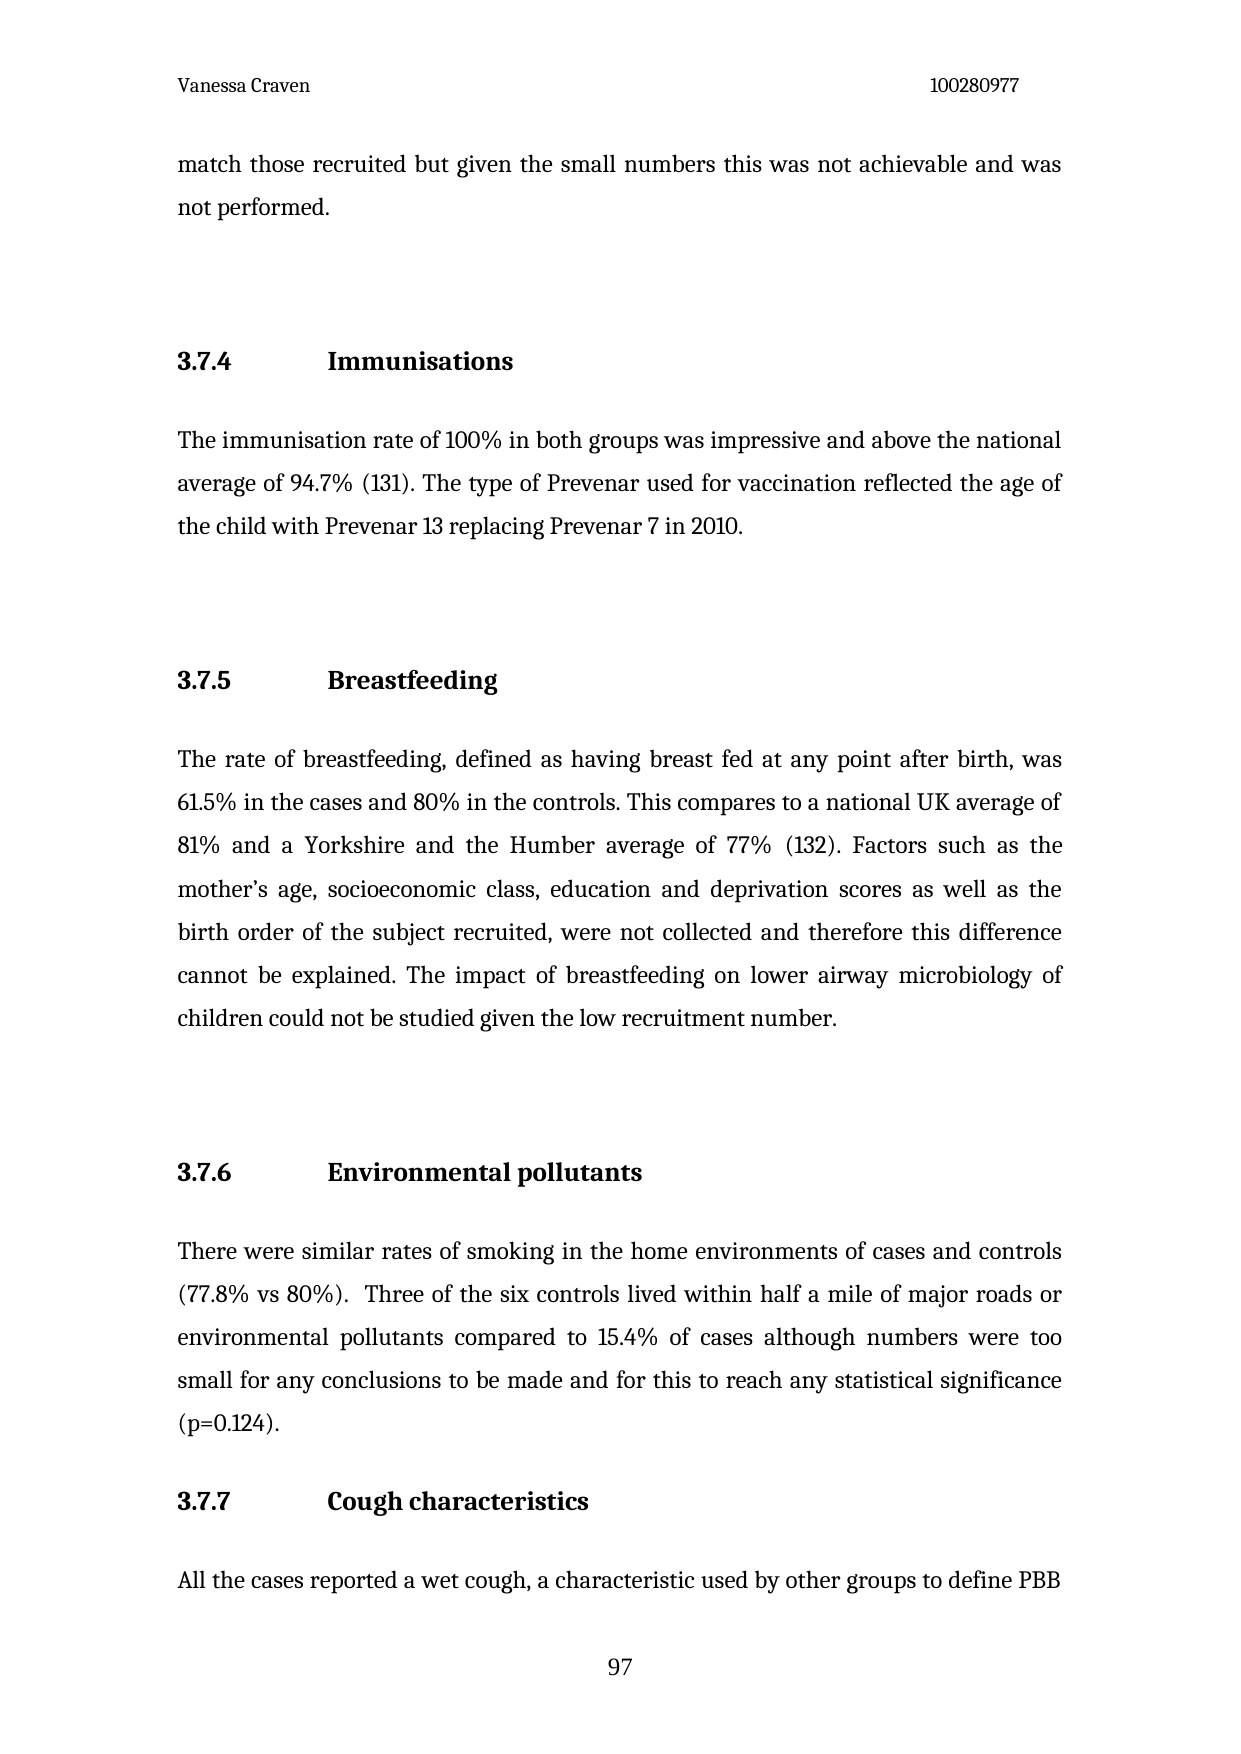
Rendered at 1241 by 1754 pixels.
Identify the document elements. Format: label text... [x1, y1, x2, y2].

text There were similar rates of smoking in the home environments of cases and controls (77.8% vs 80%). Three of the six controls lived within half a mile of major roads or environmental pollutants compared to 15.4% of cases although numbers were too small for any conclusions to be made and for this to reach any statistical significance (p=0.124). [177, 1237, 1063, 1438]
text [177, 1566, 1063, 1594]
subtitle 3.7.5 Breastfeeding [177, 665, 1063, 696]
text The rate of breastfeeding, defined as having breast fed at any point after birth, was 61.5% in the cases and 80% in the controls. This compares to a national UK average of 81% and a Yorkshire and the Humber average of 77% (132). Factors such as the mother’s age, socioeconomic class, education and deprivation scores as well as the birth order of the subject recruited, were not collected and therefore this difference cannot be explained. The impact of breastfeeding on lower airway microbiology of children could not be studied given the low recruitment number. [177, 745, 1063, 1033]
subtitle 3.7.4 Immunisations [177, 346, 1063, 377]
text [177, 150, 1063, 222]
subtitle 3.7.7 Cough characteristics [177, 1486, 1063, 1517]
text The immunisation rate of 100% in both groups was impressive and above the national average of 94.7% (131). The type of Prevenar used for vaccination reflected the age of the child with Prevenar 13 replacing Prevenar 7 in 2010. [177, 426, 1063, 541]
subtitle 3.7.6 Environmental pollutants [177, 1157, 1063, 1188]
